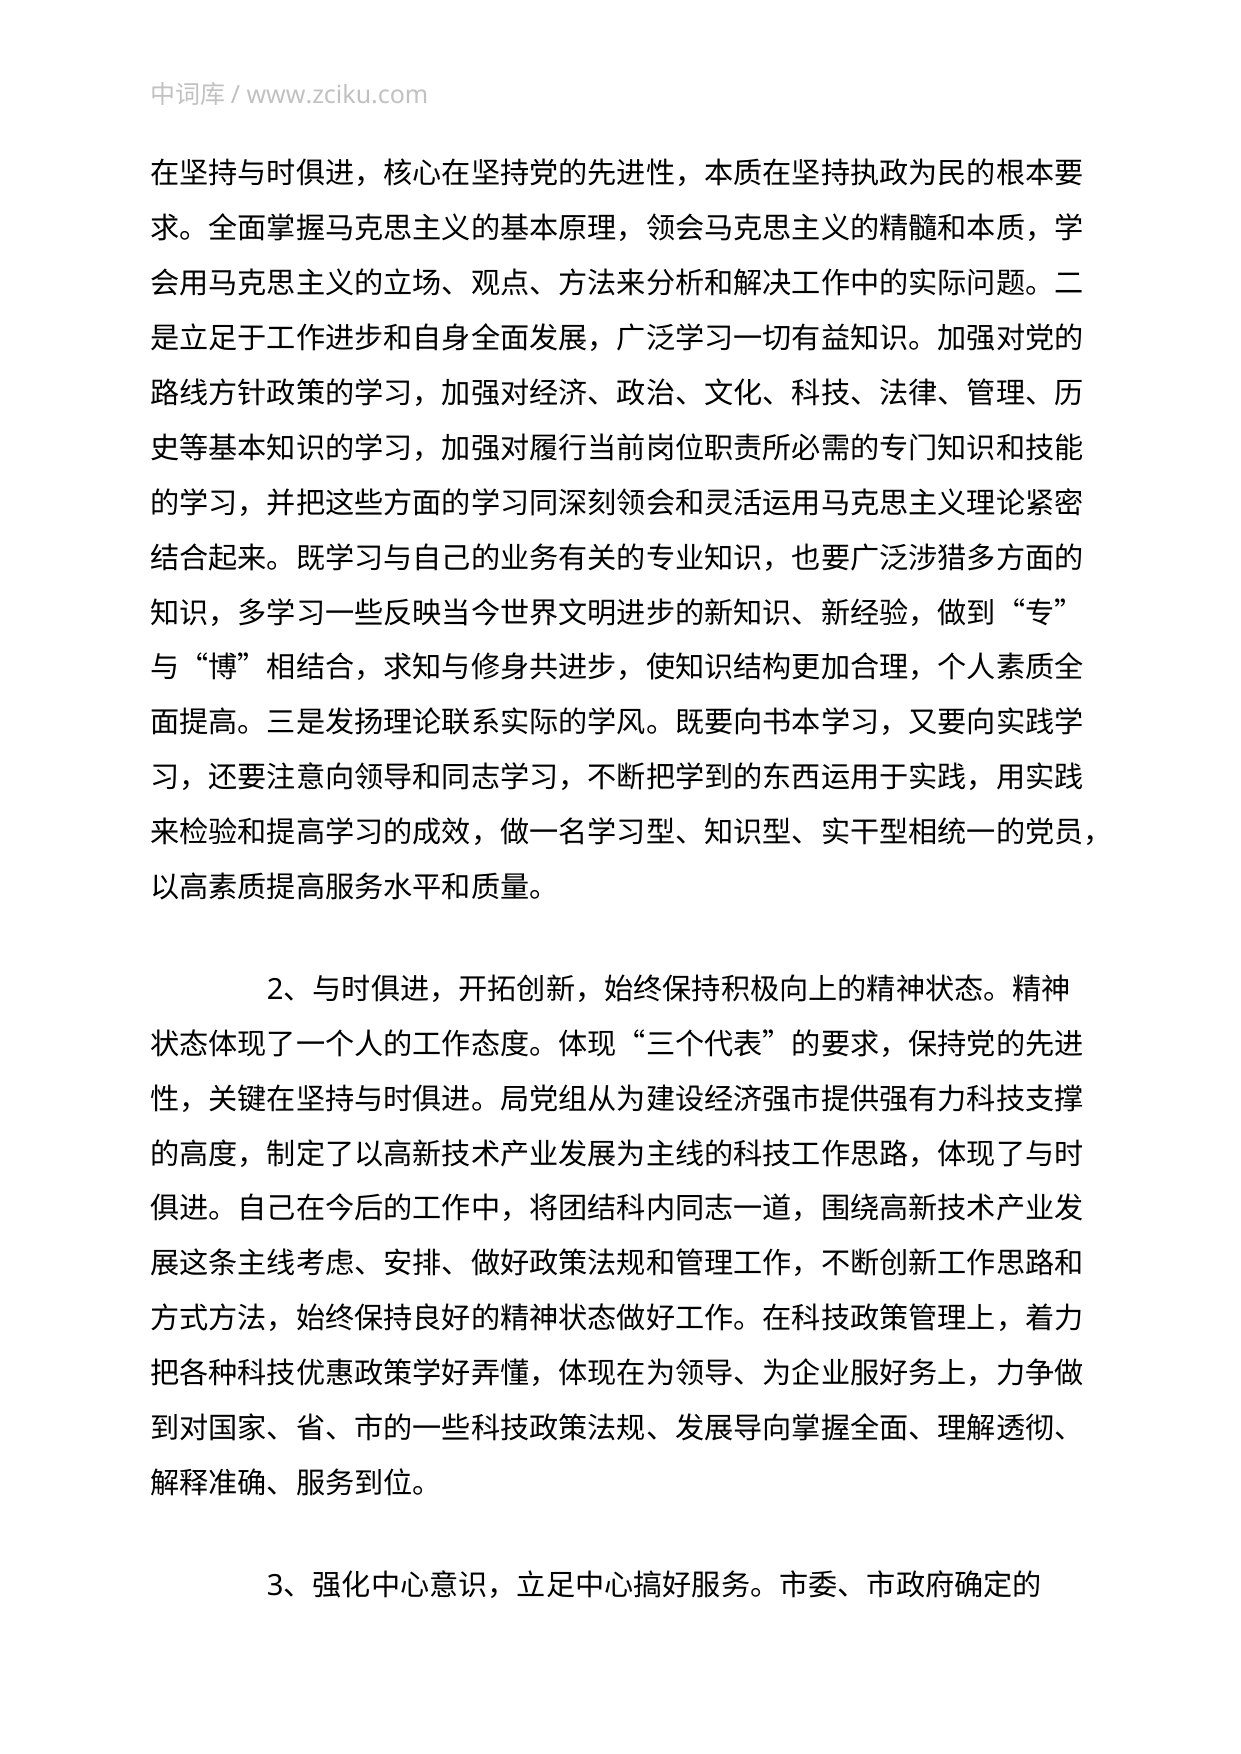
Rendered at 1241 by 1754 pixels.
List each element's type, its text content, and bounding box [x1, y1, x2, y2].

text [150, 150, 1090, 906]
text 2、与时俱进，开拓创新，始终保持积极向上的精神状态。精神状态体现了一个人的工作态度。体现“三个代表”的要求，保持党的先进性，关键在坚持与时俱进。局党组从为建设经济强市提供强有力科技支撑的高度，制定了以高新技术产业发展为主线的科技工作思路，体现了与时俱进。自己在今后的工作中，将团结科内同志一道，围绕高新技术产业发展这条主线考虑、安排、做好政策法规和管理工作，不断创新工作思路和方式方法，始终保持良好的精神状态做好工作。在科技政策管理上，着力把各种科技优惠政策学好弄懂，体现在为领导、为企业服好务上，力争做到对国家、省、市的一些科技政策法规、发展导向掌握全面、理解透彻、解释准确、服务到位。 [150, 965, 1090, 1502]
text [150, 1561, 1090, 1604]
